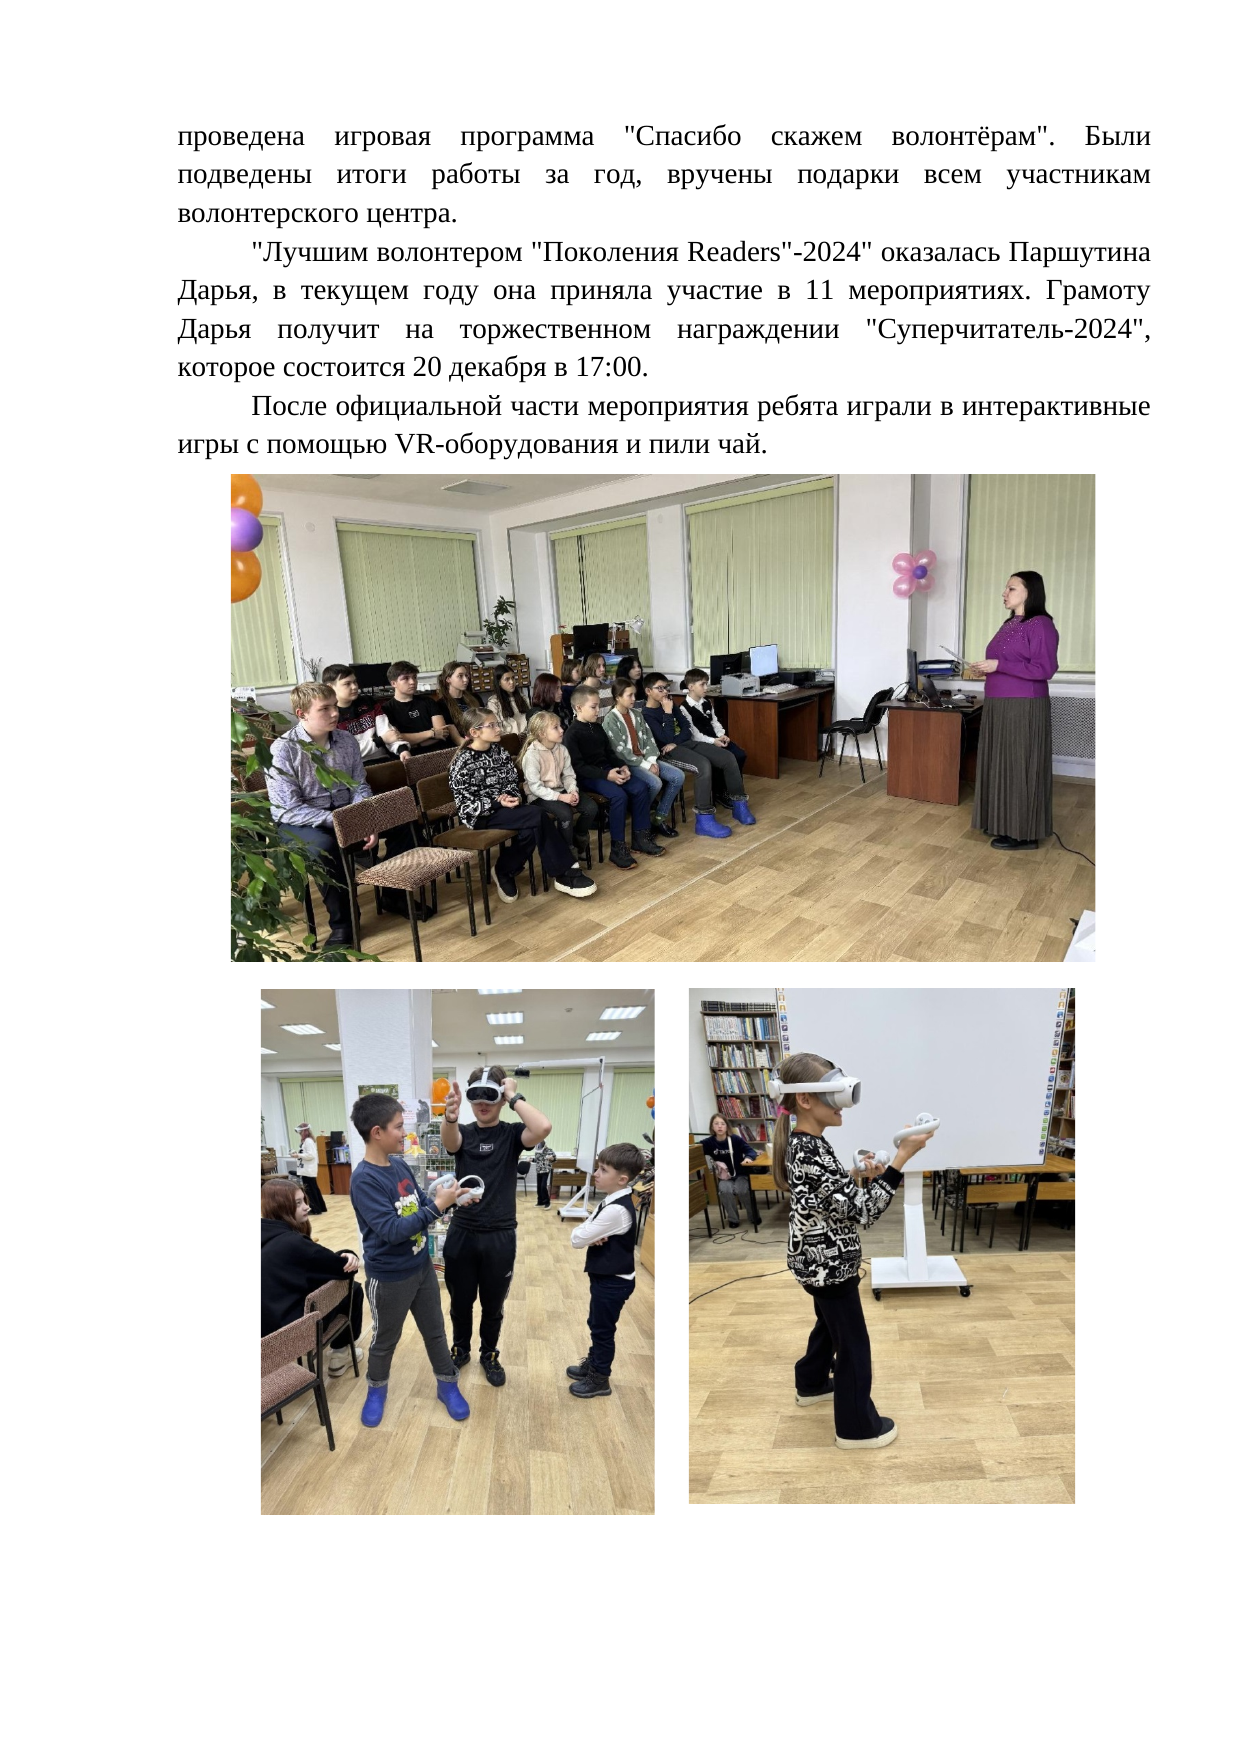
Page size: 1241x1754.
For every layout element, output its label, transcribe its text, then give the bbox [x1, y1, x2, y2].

picture [260, 989, 655, 1515]
text После официальной части мероприятия ребята играли в интерактивные игры с помощью VR-оборудования и пили чай. [177, 388, 1152, 460]
picture [688, 988, 1076, 1504]
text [177, 118, 1152, 229]
picture [230, 474, 1096, 962]
text "Лучшим волонтером "Поколения Readers"-2024" оказалась Паршутина Дарья, в текущем году она приняла участие в 11 мероприятиях. Грамоту Дарья получит на торжественном награждении "Суперчитатель-2024", которое состоится 20 декабря в 17:00. [177, 234, 1152, 383]
